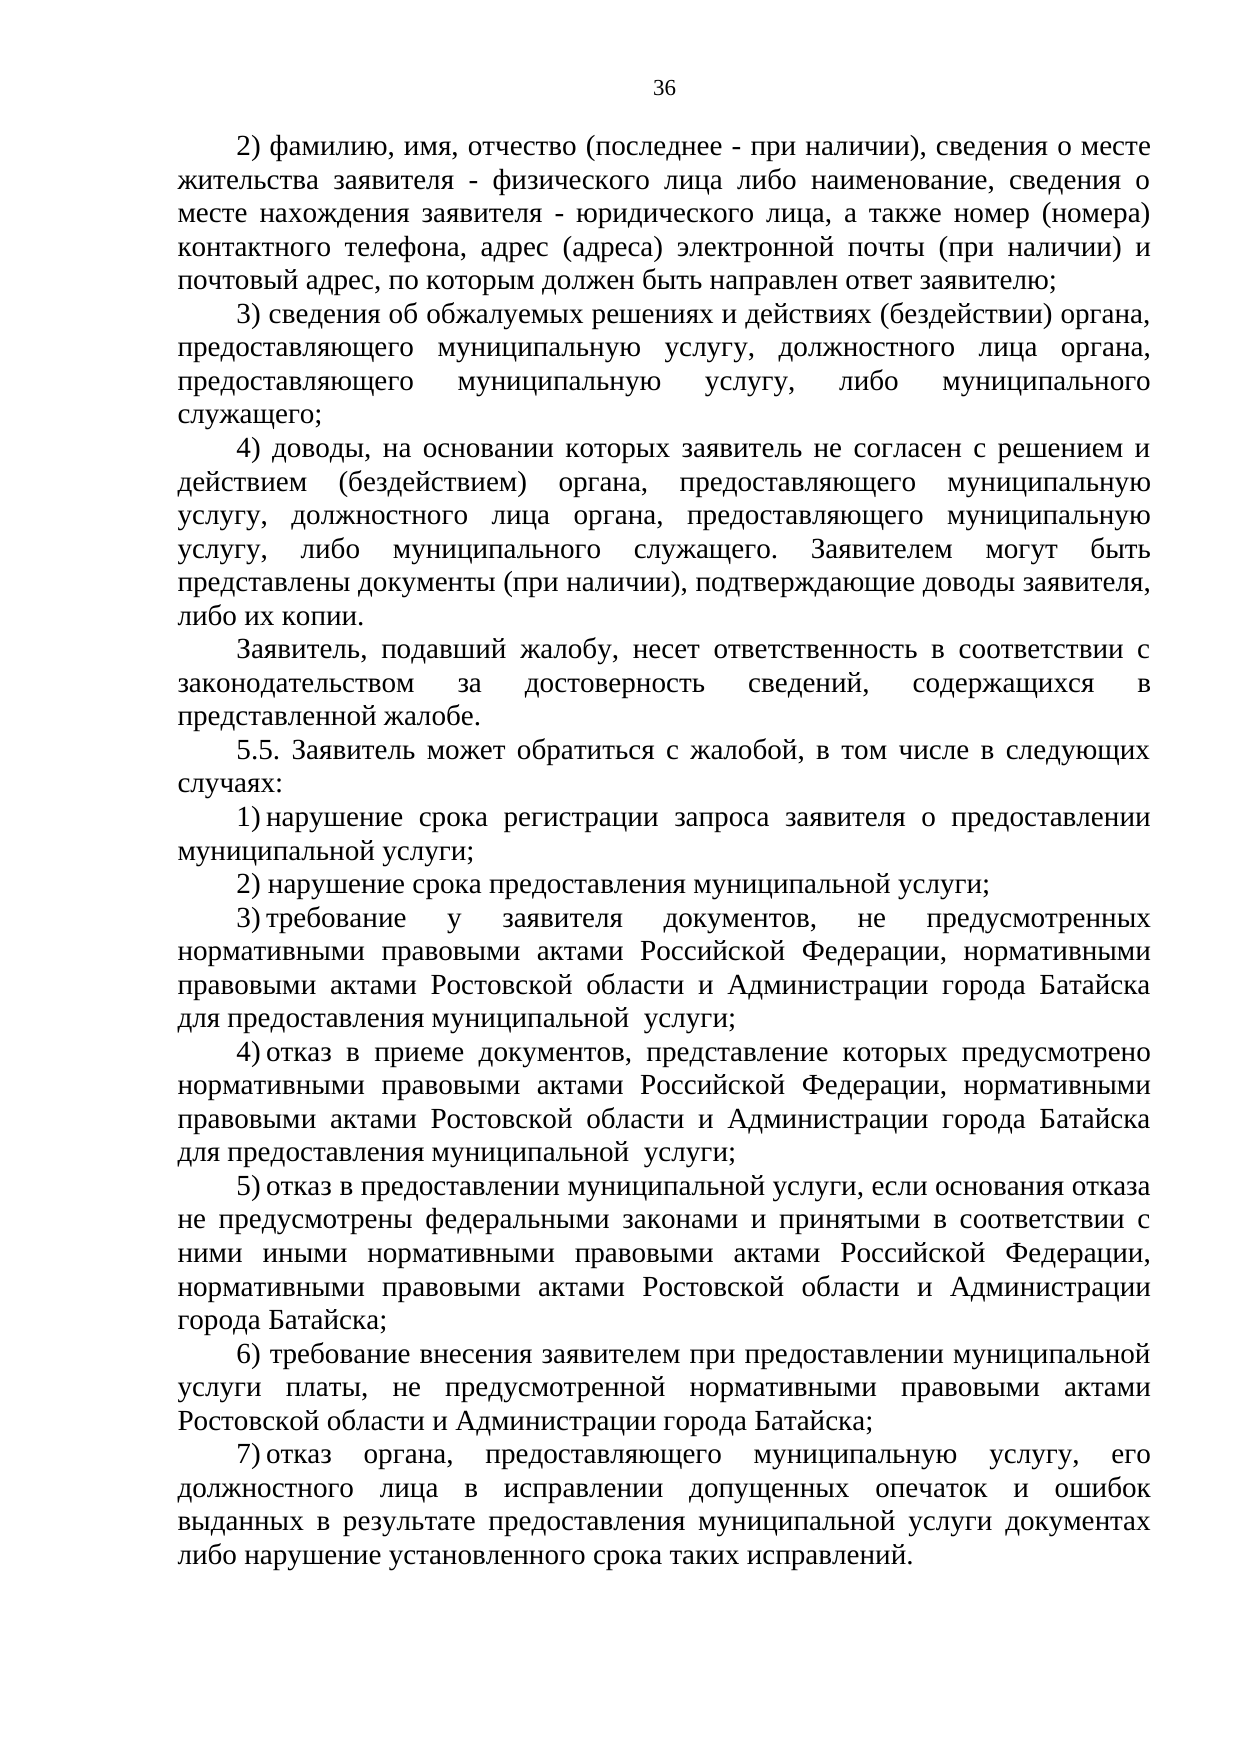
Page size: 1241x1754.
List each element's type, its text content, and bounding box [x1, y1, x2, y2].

text 5) отказ в предоставлении муниципальной услуги, если основания отказа не предусмотрены федеральными законами и принятыми в соответствии с ними иными нормативными правовыми актами Российской Федерации, нормативными правовыми актами Ростовской области и Администрации города Батайска; [177, 1168, 1152, 1336]
text 2) нарушение срока предоставления муниципальной услуги; [177, 866, 1152, 900]
text 4) отказ в приеме документов, представление которых предусмотрено нормативными правовыми актами Российской Федерации, нормативными правовыми актами Ростовской области и Администрации города Батайска для предоставления муниципальной услуги; [177, 1034, 1152, 1168]
text 1) нарушение срока регистрации запроса заявителя о предоставлении муниципальной услуги; [177, 799, 1152, 866]
text 7) отказ органа, предоставляющего муниципальную услугу, его должностного лица в исправлении допущенных опечаток и ошибок выданных в результате предоставления муниципальной услуги документах либо нарушение установленного срока таких исправлений. [177, 1436, 1152, 1571]
text Заявитель, подавший жалобу, несет ответственность в соответствии с законодательством за достоверность сведений, содержащихся в представленной жалобе. [177, 631, 1152, 732]
text 5.5. Заявитель может обратиться с жалобой, в том числе в следующих случаях: [177, 732, 1152, 799]
text 2) фамилию, имя, отчество (последнее - при наличии), сведения о месте жительства заявителя - физического лица либо наименование, сведения о месте нахождения заявителя - юридического лица, а также номер (номера) контактного телефона, адрес (адреса) электронной почты (при наличии) и почтовый адрес, по которым должен быть направлен ответ заявителю; [177, 128, 1152, 296]
text 3) требование у заявителя документов, не предусмотренных нормативными правовыми актами Российской Федерации, нормативными правовыми актами Ростовской области и Администрации города Батайска для предоставления муниципальной услуги; [177, 900, 1152, 1034]
text 4) доводы, на основании которых заявитель не согласен с решением и действием (бездействием) органа, предоставляющего муниципальную услугу, должностного лица органа, предоставляющего муниципальную услугу, либо муниципального служащего. Заявителем могут быть представлены документы (при наличии), подтверждающие доводы заявителя, либо их копии. [177, 430, 1152, 631]
text 3) сведения об обжалуемых решениях и действиях (бездействии) органа, предоставляющего муниципальную услугу, должностного лица органа, предоставляющего муниципальную услугу, либо муниципального служащего; [177, 296, 1152, 430]
text 6) требование внесения заявителем при предоставлении муниципальной услуги платы, не предусмотренной нормативными правовыми актами Ростовской области и Администрации города Батайска; [177, 1336, 1152, 1436]
